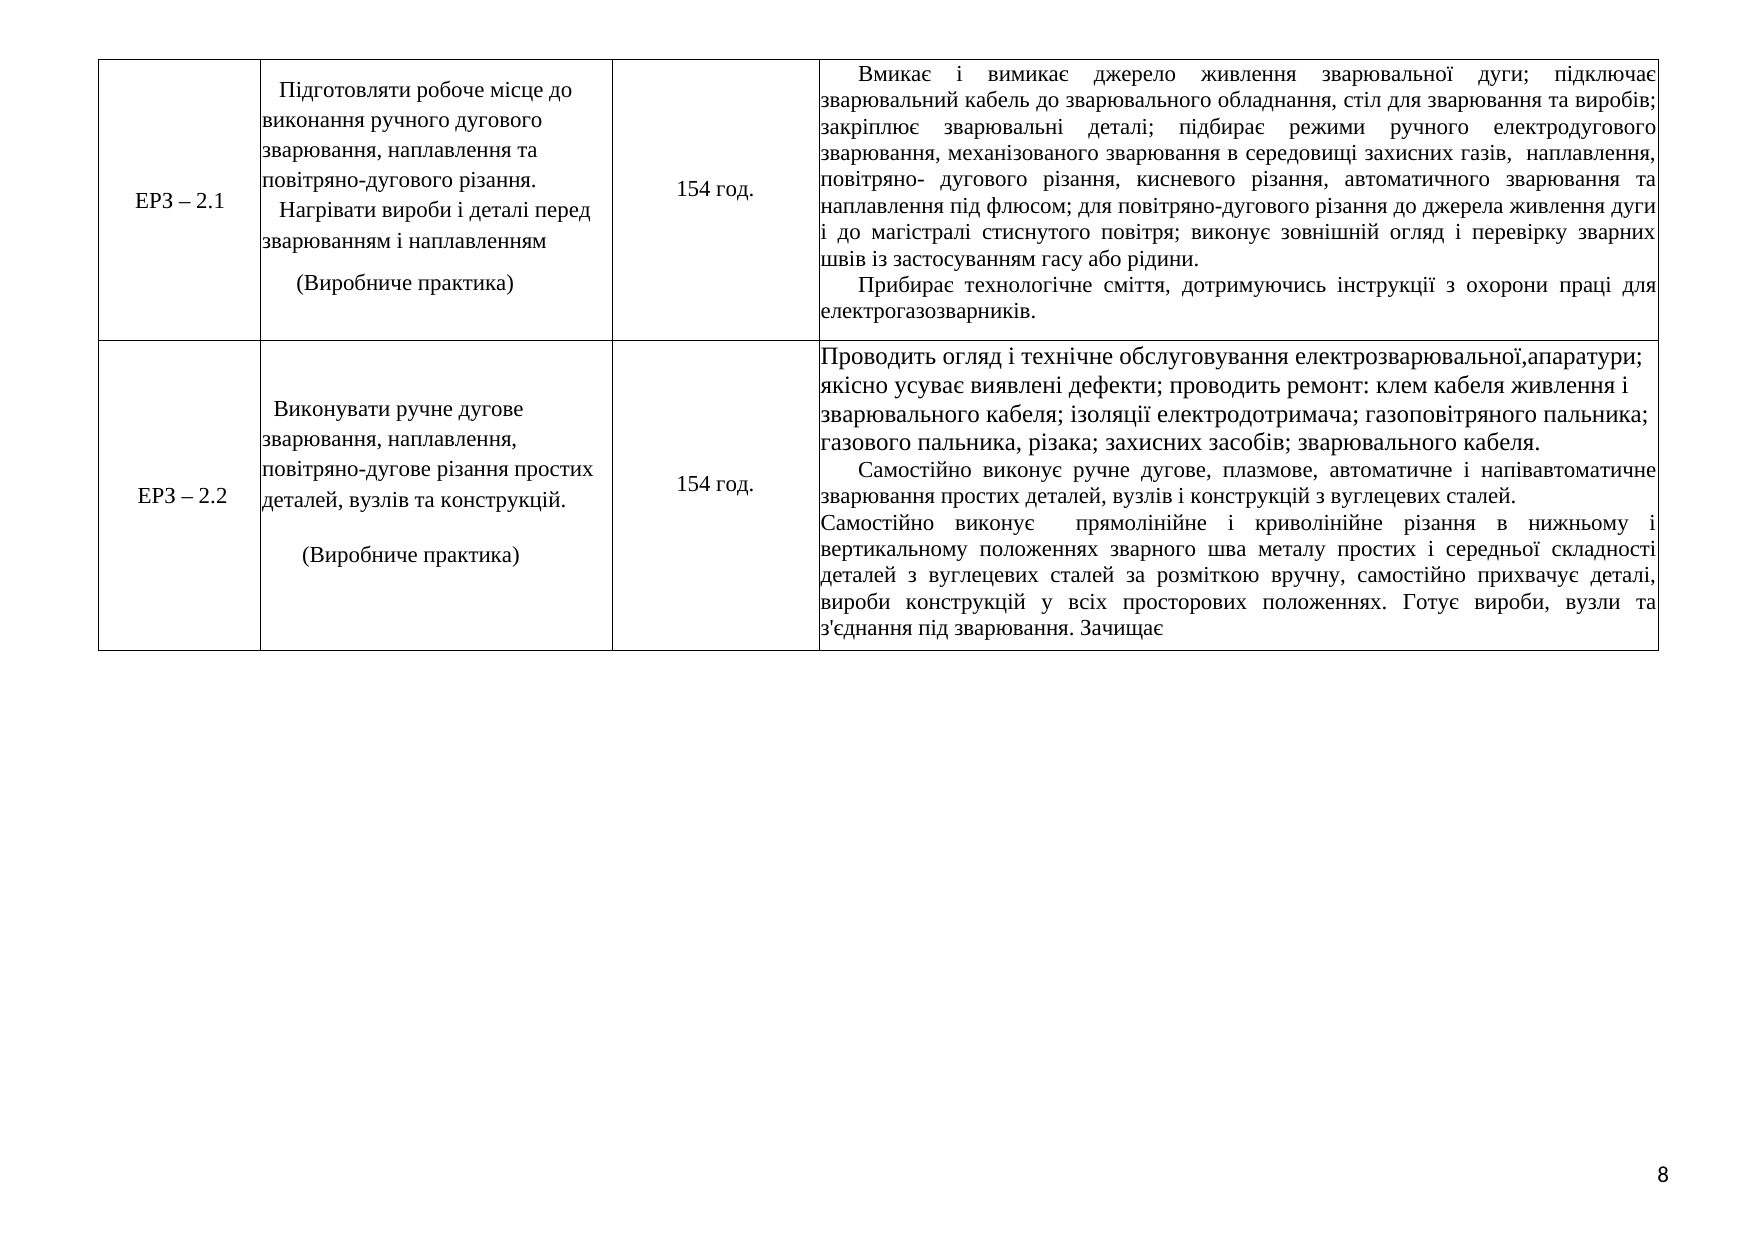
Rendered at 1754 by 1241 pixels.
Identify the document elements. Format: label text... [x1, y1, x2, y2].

table_cell Проводить огляд і технічне обслуговування електрозварювальної,апаратури; якісно усуває виявлені дефекти; проводить ремонт: клем кабеля живлення і зварювального кабеля; ізоляції електродотримача; газоповітряного пальника; газового пальника, різака; захисних засобів; зварювального кабеля. Самостійно виконує ручне дугове, плазмове, автоматичне і напівавтоматичне зварювання простих деталей, вузлів і конструкцій з вуглецевих сталей. Самостійно виконує прямолінійне і криволінійне різання в нижньому і вертикальному положеннях зварного шва металу простих і середньої складності деталей з вуглецевих сталей за розміткою вручну, самостійно прихвачує деталі, вироби конструкцій у всіх просторових положеннях. Готує вироби, вузли та з'єднання під зварювання. Зачищає [820, 341, 1658, 650]
table_cell Підготовляти робоче місце до виконання ручного дугового зварювання, наплавлення та повітряно-дугового різання. Нагрівати вироби і деталі перед зварюванням і наплавленням (Виробниче практика) [261, 60, 612, 340]
table_cell ЕРЗ – 2.1 [99, 60, 260, 340]
table_cell Виконувати ручне дугове зварювання, наплавлення, повітряно-дугове різання простих деталей, вузлів та конструкцій. (Виробниче практика) [261, 341, 612, 650]
table_cell ЕРЗ – 2.2 [99, 341, 260, 650]
table_cell Вмикає і вимикає джерело живлення зварювальної дуги; підключає зварювальний кабель до зварювального обладнання, стіл для зварювання та виробів; закріплює зварювальні деталі; підбирає режими ручного електродугового зварювання, механізованого зварювання в середовищі захисних газів, наплавлення, повітряно- дугового різання, кисневого різання, автоматичного зварювання та наплавлення під флюсом; для повітряно-дугового різання до джерела живлення дуги і до магістралі стиснутого повітря; виконує зовнішній огляд і перевірку зварних швів із застосуванням гасу або рідини. Прибирає технологічне сміття, дотримуючись інструкції з охорони праці для електрогазозварників. [820, 60, 1658, 340]
table_cell 154 год. [613, 60, 819, 340]
table_cell 154 год. [613, 341, 819, 650]
